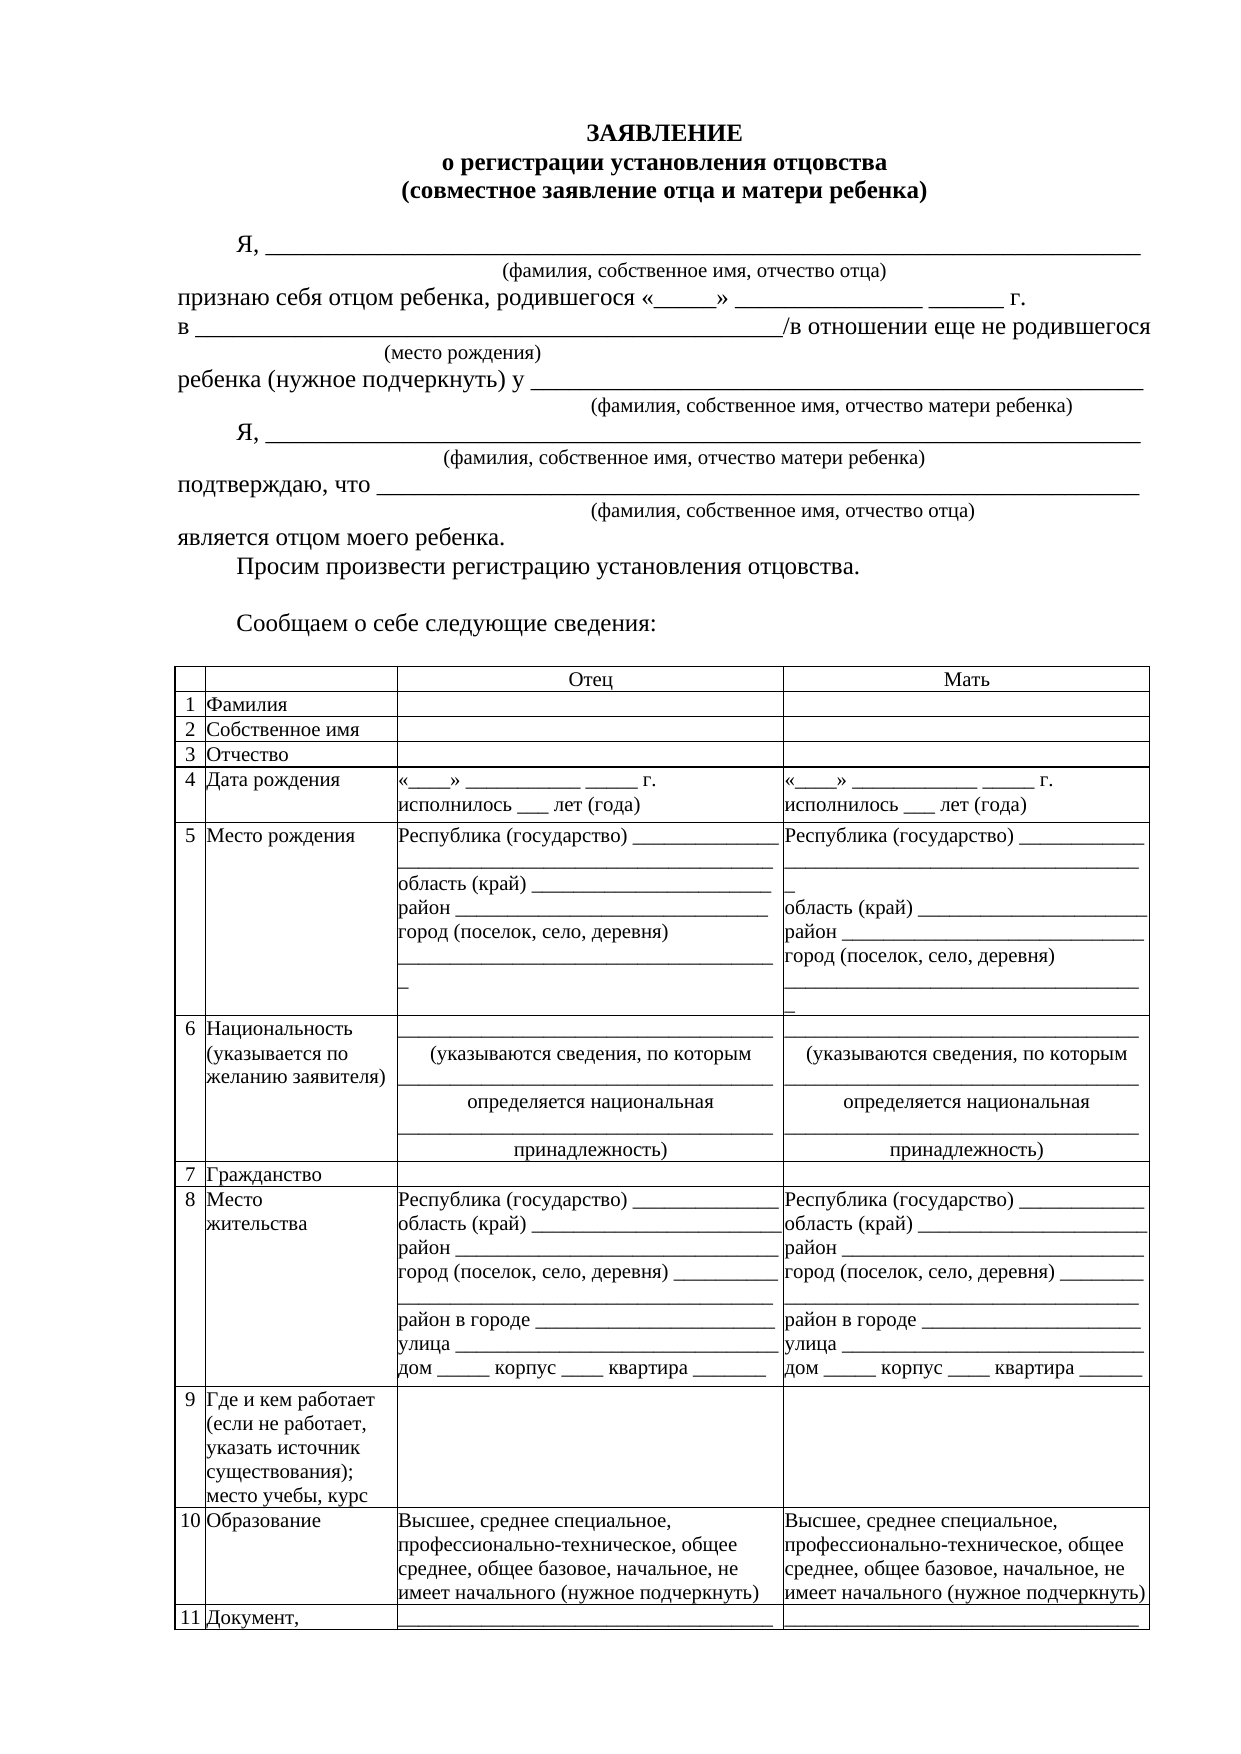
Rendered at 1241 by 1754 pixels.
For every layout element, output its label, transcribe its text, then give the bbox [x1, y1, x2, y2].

text (фамилия, собственное имя, отчество матери ребенка) [591, 392, 1152, 417]
table_cell 9 [176, 1387, 205, 1507]
table_cell 5 [176, 823, 205, 1015]
text подтверждаю, что _____________________________________________________________ [177, 469, 1152, 498]
table_cell Фамилия [206, 692, 397, 716]
table_cell 2 [176, 717, 205, 741]
table_cell 11 [176, 1605, 205, 1629]
table_cell [784, 692, 1149, 716]
table_cell Образование [206, 1508, 397, 1604]
table_cell Место рождения [206, 823, 397, 1015]
table_cell __________________________________ (указываются сведения, по которым __________________________________ определяется национальная __________________________________ принадлежность) [784, 1016, 1149, 1161]
table_cell [398, 1162, 783, 1186]
table_cell 1 [176, 692, 205, 716]
text (фамилия, собственное имя, отчество отца) [591, 498, 1152, 522]
table_cell 10 [176, 1508, 205, 1604]
table_cell Отчество [206, 742, 397, 766]
table_header Мать [784, 667, 1149, 691]
table_header Отец [398, 667, 783, 691]
table_cell Республика (государство) ______________ ____________________________________ область (край) _______________________ район ______________________________ город (поселок, село, деревня) _____________________________________ [398, 823, 783, 1015]
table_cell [784, 1605, 1149, 1629]
table_cell Где и кем работает (если не работает, указать источник существования); место учебы, курс [206, 1387, 397, 1507]
text Просим произвести регистрацию установления отцовства. [177, 551, 1152, 580]
table_cell 7 [176, 1162, 205, 1186]
table_cell 8 [176, 1187, 205, 1386]
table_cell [398, 1605, 783, 1629]
table_cell 6 [176, 1016, 205, 1161]
text (фамилия, собственное имя, отчество отца) [502, 258, 1152, 282]
table_cell Место жительства [206, 1187, 397, 1386]
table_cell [206, 1605, 397, 1629]
table_header [206, 667, 397, 691]
table_cell [784, 717, 1149, 741]
text Сообщаем о себе следующие сведения: [177, 608, 1152, 637]
table_cell «____» ___________ _____ г. исполнилось ___ лет (года) [398, 768, 783, 822]
table_cell [784, 742, 1149, 766]
table_cell [784, 1162, 1149, 1186]
text признаю себя отцом ребенка, родившегося «_____» _______________ ______ г. [177, 282, 1152, 311]
table_cell 4 [176, 768, 205, 822]
table_cell Гражданство [206, 1162, 397, 1186]
table_cell Республика (государство) ____________ ___________________________________ область (край) ______________________ район _____________________________ город (поселок, село, деревня) ___________________________________ [784, 823, 1149, 1015]
table_cell Национальность (указывается по желанию заявителя) [206, 1016, 397, 1161]
table_cell [784, 1387, 1149, 1507]
table_cell ____________________________________ (указываются сведения, по которым ____________________________________ определяется национальная ____________________________________ принадлежность) [398, 1016, 783, 1161]
table_cell 3 [176, 742, 205, 766]
title ЗАЯВЛЕНИЕ о регистрации установления отцовства (совместное заявление отца и матери ребенка) [177, 118, 1152, 204]
table_cell [398, 742, 783, 766]
text является отцом моего ребенка. [177, 522, 1152, 551]
table_cell [398, 692, 783, 716]
text Я, ______________________________________________________________________ [177, 229, 1152, 258]
table_cell Высшее, среднее специальное, профессионально-техническое, общее среднее, общее базовое, начальное, не имеет начального (нужное подчеркнуть) [784, 1508, 1149, 1604]
text в _______________________________________________/в отношении еще не родившегося [177, 311, 1152, 340]
table_cell [398, 717, 783, 741]
table_cell [398, 1387, 783, 1507]
table_header [176, 667, 205, 691]
table_cell Республика (государство) ______________ область (край) ________________________ район _______________________________ город (поселок, село, деревня) __________ ____________________________________ район в городе _______________________ улица _______________________________ дом _____ корпус ____ квартира _______ [398, 1187, 783, 1386]
table_cell Дата рождения [206, 768, 397, 822]
table_cell Республика (государство) ____________ область (край) ______________________ район _____________________________ город (поселок, село, деревня) ________ __________________________________ район в городе _____________________ улица _____________________________ дом _____ корпус ____ квартира ______ [784, 1187, 1149, 1386]
table_cell Высшее, среднее специальное, профессионально-техническое, общее среднее, общее базовое, начальное, не имеет начального (нужное подчеркнуть) [398, 1508, 783, 1604]
text (фамилия, собственное имя, отчество матери ребенка) [443, 445, 1152, 469]
table_cell «____» ____________ _____ г. исполнилось ___ лет (года) [784, 768, 1149, 822]
text ребенка (нужное подчеркнуть) у _________________________________________________ [177, 364, 1152, 392]
text Я, ______________________________________________________________________ [177, 417, 1152, 445]
table_cell Собственное имя [206, 717, 397, 741]
text (место рождения) [384, 340, 1152, 364]
